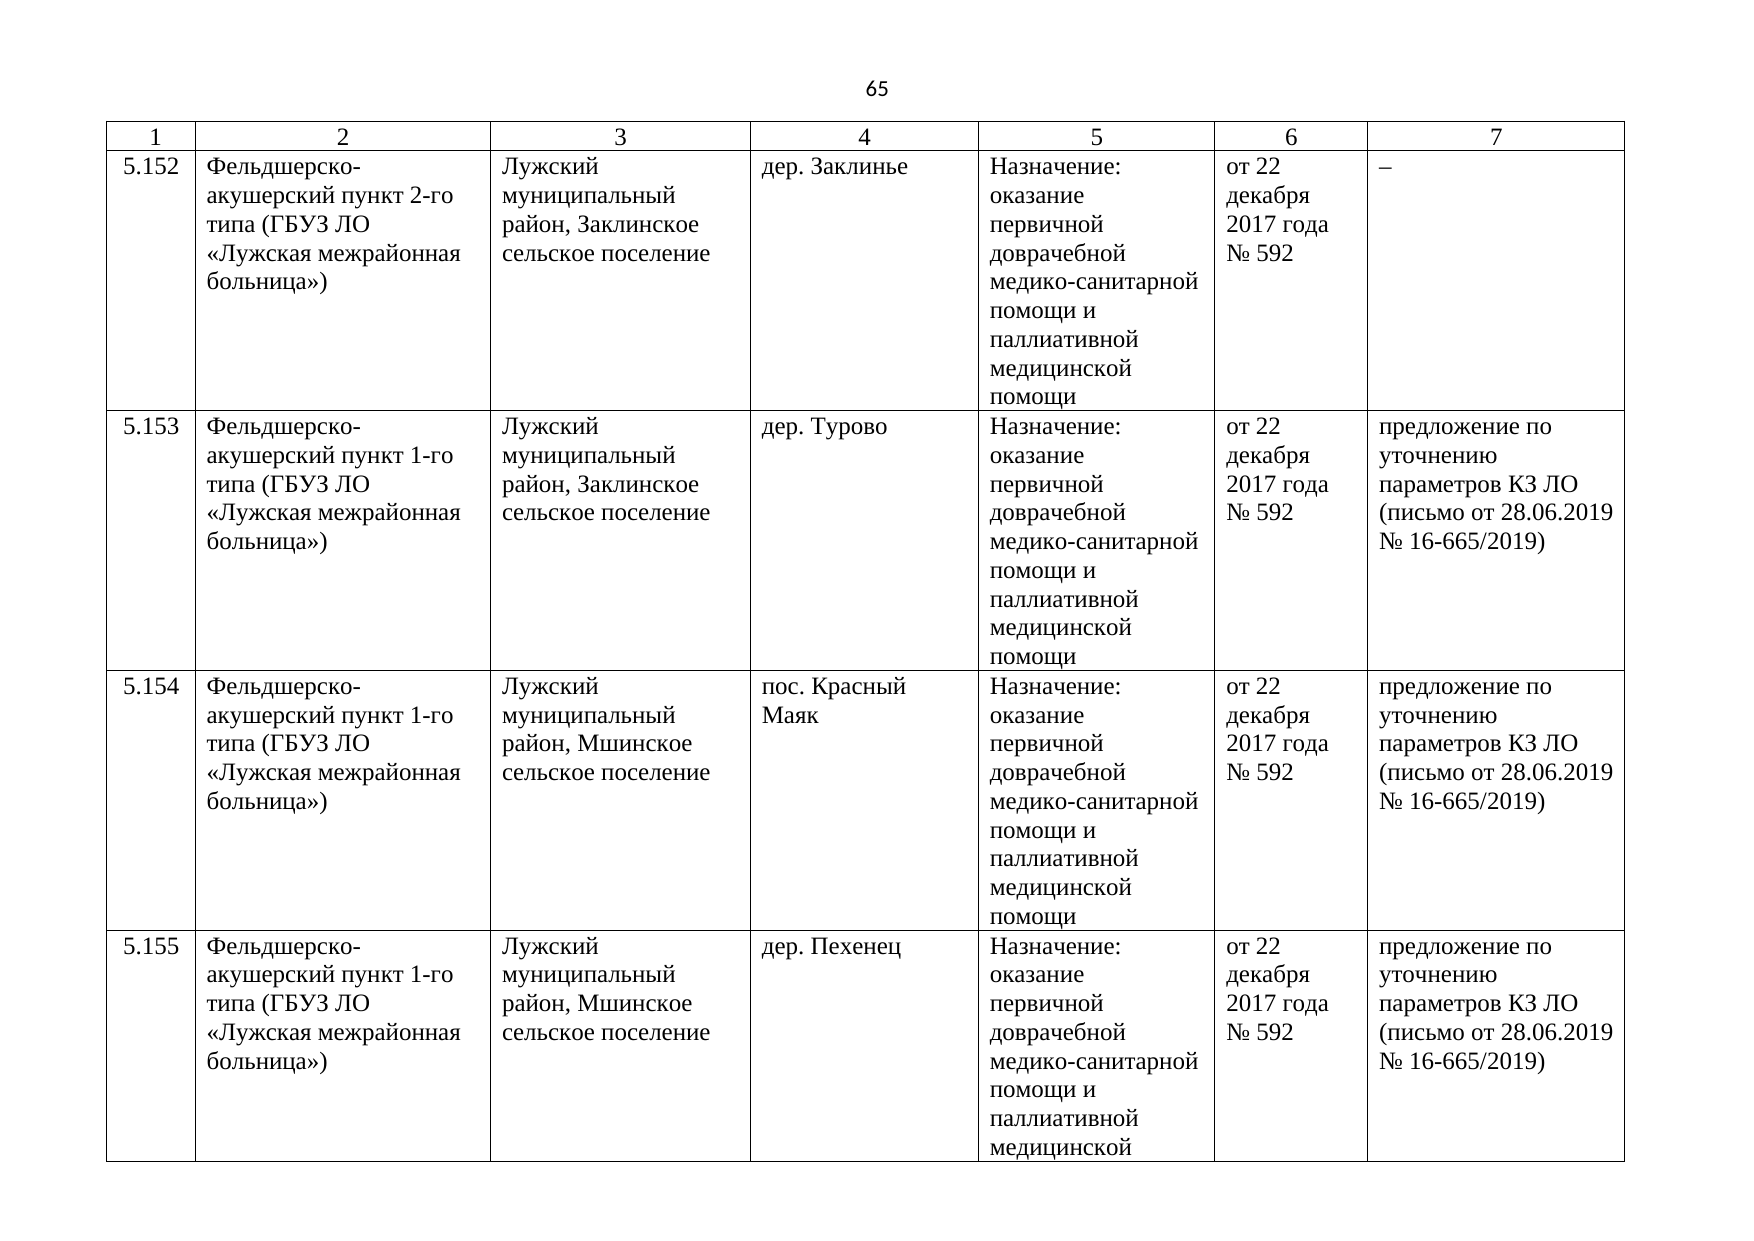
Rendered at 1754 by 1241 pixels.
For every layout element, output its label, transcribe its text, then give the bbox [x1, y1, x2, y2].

table_header 5 [979, 122, 1214, 150]
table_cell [1368, 931, 1624, 1161]
table_cell 5.153 [107, 411, 195, 670]
table_header 1 [107, 122, 195, 150]
table_cell 5.154 [107, 671, 195, 930]
table_cell от 22 декабря 2017 года № 592 [1215, 931, 1367, 1161]
table_cell предложение по уточнению параметров КЗ ЛО (письмо от 28.06.2019 № 16-665/2019) [1368, 671, 1624, 930]
table_cell Лужский муниципальный район, Заклинское сельское поселение [491, 151, 750, 410]
table_header 3 [491, 122, 750, 150]
table_cell 5.155 [107, 931, 195, 1161]
table_header 6 [1215, 122, 1367, 150]
table_cell Назначение: оказание первичной доврачебной медико-санитарной помощи и паллиативной медицинской помощи [979, 671, 1214, 930]
table_cell Лужский муниципальный район, Заклинское сельское поселение [491, 411, 750, 670]
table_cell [196, 931, 490, 1161]
table_cell дер. Заклинье [751, 151, 978, 410]
table_cell пос. Красный Маяк [751, 671, 978, 930]
table_cell 5.152 [107, 151, 195, 410]
table_cell от 22 декабря 2017 года № 592 [1215, 411, 1367, 670]
table_header 2 [196, 122, 490, 150]
table_header 7 [1368, 122, 1624, 150]
table_cell предложение по уточнению параметров КЗ ЛО (письмо от 28.06.2019 № 16-665/2019) [1368, 411, 1624, 670]
table_cell Назначение: оказание первичной доврачебной медико-санитарной помощи и паллиативной медицинской помощи [979, 411, 1214, 670]
table_cell Фельдшерско-акушерский пункт 1-го типа (ГБУЗ ЛО «Лужская межрайонная больница») [196, 671, 490, 930]
table_cell от 22 декабря 2017 года № 592 [1215, 671, 1367, 930]
table_cell Лужский муниципальный район, Мшинское сельское поселение [491, 671, 750, 930]
table_cell – [1368, 151, 1624, 410]
table_cell дер. Турово [751, 411, 978, 670]
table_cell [979, 931, 1214, 1161]
table_cell дер. Пехенец [751, 931, 978, 1161]
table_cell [979, 151, 1214, 410]
table_cell от 22 декабря 2017 года № 592 [1215, 151, 1367, 410]
table_cell Фельдшерско-акушерский пункт 2-го типа (ГБУЗ ЛО «Лужская межрайонная больница») [196, 151, 490, 410]
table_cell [491, 931, 750, 1161]
table_cell Фельдшерско-акушерский пункт 1-го типа (ГБУЗ ЛО «Лужская межрайонная больница») [196, 411, 490, 670]
table_header 4 [751, 122, 978, 150]
